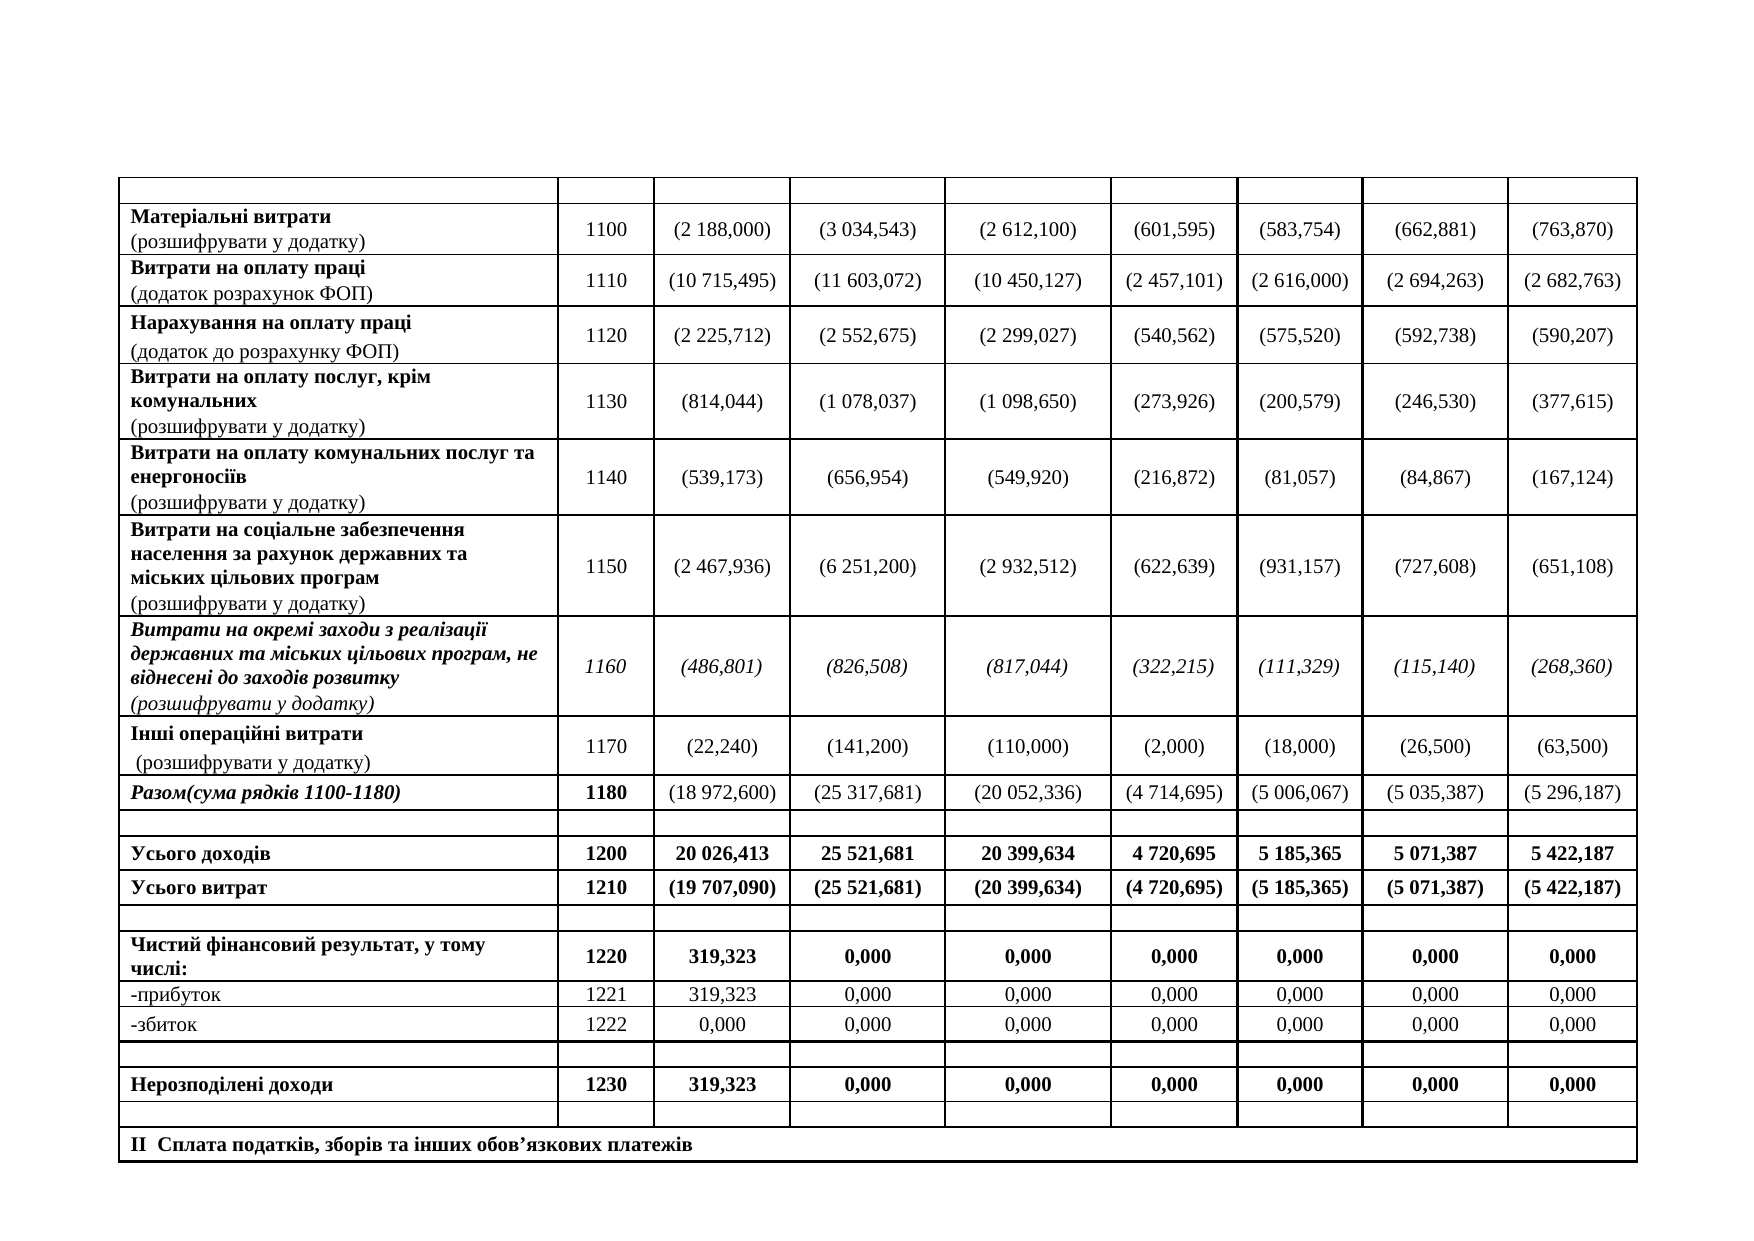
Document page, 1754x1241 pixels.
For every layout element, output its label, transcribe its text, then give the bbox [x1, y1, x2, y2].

table_cell 0,000 [791, 982, 944, 1006]
table_cell [559, 906, 653, 929]
table_cell (2 932,512) [946, 516, 1110, 615]
table_cell -прибуток [120, 982, 557, 1006]
table_cell Нерозподілені доходи [120, 1068, 557, 1101]
table_cell (575,520) [1239, 307, 1361, 363]
table_cell [1364, 1043, 1507, 1066]
table_cell (розшифрувати у додатку) [120, 748, 557, 774]
table_cell [1364, 906, 1507, 929]
table_cell 0,000 [1509, 1007, 1636, 1040]
table_cell (25 521,681) [791, 871, 944, 903]
table_cell 0,000 [946, 932, 1110, 980]
table_cell (2 299,027) [946, 307, 1110, 363]
table_cell [655, 1102, 789, 1126]
table_cell 319,323 [655, 1068, 789, 1101]
table_cell [655, 811, 789, 835]
table_cell 0,000 [1364, 932, 1507, 980]
table_cell (110,000) [946, 717, 1110, 774]
table_cell (5 006,067) [1239, 776, 1361, 808]
table_cell 1180 [559, 776, 653, 808]
table_cell 1210 [559, 871, 653, 903]
table_cell [946, 811, 1110, 835]
table_cell [791, 906, 944, 929]
table_cell (розшифрувати у додатку) [120, 229, 557, 253]
table_cell [1239, 906, 1361, 929]
table_cell 0,000 [791, 1068, 944, 1101]
table_cell 319,323 [655, 932, 789, 980]
table_cell (817,044) [946, 617, 1110, 715]
table_cell (розшифрувати у додатку) [120, 488, 557, 514]
table_cell [1239, 1102, 1361, 1126]
table_cell 0,000 [1112, 932, 1236, 980]
table_cell (2 612,100) [946, 204, 1110, 253]
table_cell [655, 178, 789, 203]
table_cell (2 694,263) [1364, 255, 1507, 305]
table_cell (11 603,072) [791, 255, 944, 305]
table_cell -збиток [120, 1007, 557, 1040]
table_cell II Сплата податків, зборів та інших обов’язкових платежів [120, 1128, 1636, 1160]
table_cell [791, 178, 944, 203]
table_cell 1200 [559, 837, 653, 869]
table_cell [559, 1102, 653, 1126]
table_cell (216,872) [1112, 440, 1236, 514]
table_cell 1100 [559, 204, 653, 253]
table_cell [1112, 178, 1236, 203]
table_cell (273,926) [1112, 364, 1236, 438]
table_cell 25 521,681 [791, 837, 944, 869]
table_cell (549,920) [946, 440, 1110, 514]
table_cell (111,329) [1239, 617, 1361, 715]
table_cell 1130 [559, 364, 653, 438]
table_cell [1112, 906, 1236, 929]
table_cell (2 616,000) [1239, 255, 1361, 305]
table_cell (18 972,600) [655, 776, 789, 808]
table_cell (20 399,634) [946, 871, 1110, 903]
table_cell (592,738) [1364, 307, 1507, 363]
table_cell (268,360) [1509, 617, 1636, 715]
table_cell (540,562) [1112, 307, 1236, 363]
table_cell 1150 [559, 516, 653, 615]
table_cell (10 450,127) [946, 255, 1110, 305]
table_cell (2 225,712) [655, 307, 789, 363]
table_cell Усього доходів [120, 837, 557, 869]
table_cell (6 251,200) [791, 516, 944, 615]
table_cell [1364, 1102, 1507, 1126]
table_cell [120, 906, 557, 929]
table_cell [1509, 906, 1636, 929]
table_cell 0,000 [1112, 1068, 1236, 1101]
table_cell (2 457,101) [1112, 255, 1236, 305]
table_cell 1120 [559, 307, 653, 363]
table_cell 0,000 [791, 1007, 944, 1040]
table_cell Інші операційні витрати [120, 717, 557, 748]
table_cell (5 422,187) [1509, 871, 1636, 903]
table_cell (додаток до розрахунку ФОП) [120, 338, 557, 363]
table_cell 5 185,365 [1239, 837, 1361, 869]
table_cell [120, 1102, 557, 1126]
table_cell [946, 906, 1110, 929]
table_cell Нарахування на оплату праці [120, 307, 557, 338]
table_cell (322,215) [1112, 617, 1236, 715]
table_cell (727,608) [1364, 516, 1507, 615]
table_cell (2 552,675) [791, 307, 944, 363]
table_cell 0,000 [1509, 932, 1636, 980]
table_cell (662,881) [1364, 204, 1507, 253]
table_cell [946, 178, 1110, 203]
table_cell (601,595) [1112, 204, 1236, 253]
table_cell 0,000 [1239, 1068, 1361, 1101]
table_cell 0,000 [1364, 1007, 1507, 1040]
table_cell (1 078,037) [791, 364, 944, 438]
table_cell 0,000 [791, 932, 944, 980]
table_cell (10 715,495) [655, 255, 789, 305]
table_cell [1112, 811, 1236, 835]
table_cell [1239, 178, 1361, 203]
table_cell 1140 [559, 440, 653, 514]
table_cell 0,000 [1112, 982, 1236, 1006]
table_cell (19 707,090) [655, 871, 789, 903]
table_cell (20 052,336) [946, 776, 1110, 808]
table_cell [655, 906, 789, 929]
table_cell 0,000 [1364, 1068, 1507, 1101]
table_cell Витрати на оплату праці [120, 255, 557, 279]
table_cell (651,108) [1509, 516, 1636, 615]
table_cell 1230 [559, 1068, 653, 1101]
table_cell 1170 [559, 717, 653, 774]
table_cell (622,639) [1112, 516, 1236, 615]
table_cell 0,000 [946, 1068, 1110, 1101]
table_cell 0,000 [1364, 982, 1507, 1006]
table_cell (5 071,387) [1364, 871, 1507, 903]
table_cell [1509, 1043, 1636, 1066]
table_cell Матеріальні витрати [120, 204, 557, 228]
table_cell [1364, 178, 1507, 203]
table_cell [120, 811, 557, 835]
table_cell (656,954) [791, 440, 944, 514]
table_cell (826,508) [791, 617, 944, 715]
table_cell 0,000 [655, 1007, 789, 1040]
table_cell 4 720,695 [1112, 837, 1236, 869]
table_cell (4 714,695) [1112, 776, 1236, 808]
table_cell Витрати на окремі заходи з реалізації державних та міських цільових програм, не віднесені до заходів розвитку [120, 617, 557, 689]
table_cell (141,200) [791, 717, 944, 774]
table_cell (4 720,695) [1112, 871, 1236, 903]
table_cell (5 035,387) [1364, 776, 1507, 808]
table_cell (115,140) [1364, 617, 1507, 715]
table_cell 0,000 [1509, 982, 1636, 1006]
table_cell Витрати на соціальне забезпечення населення за рахунок державних та міських цільових програм [120, 516, 557, 589]
table_cell Чистий фінансовий результат, у тому числі: [120, 932, 557, 980]
table_cell [1364, 811, 1507, 835]
table_cell 1222 [559, 1007, 653, 1040]
table_cell [1112, 1102, 1236, 1126]
table_cell (931,157) [1239, 516, 1361, 615]
table_cell [791, 1043, 944, 1066]
table_cell (377,615) [1509, 364, 1636, 438]
table_cell 5 071,387 [1364, 837, 1507, 869]
table_cell (2 188,000) [655, 204, 789, 253]
table_cell [559, 1043, 653, 1066]
table_cell 20 399,634 [946, 837, 1110, 869]
table_cell (200,579) [1239, 364, 1361, 438]
table_cell [1509, 811, 1636, 835]
table_cell [791, 811, 944, 835]
table_cell (486,801) [655, 617, 789, 715]
table_cell 0,000 [1239, 982, 1361, 1006]
table_cell Витрати на оплату комунальних послуг та енергоносіїв [120, 440, 557, 488]
table_cell 0,000 [946, 1007, 1110, 1040]
table_cell [1509, 178, 1636, 203]
table_cell [655, 1043, 789, 1066]
table_cell 5 422,187 [1509, 837, 1636, 869]
table_cell (81,057) [1239, 440, 1361, 514]
table_cell (5 185,365) [1239, 871, 1361, 903]
table_cell (розшифрувати у додатку) [120, 412, 557, 438]
table_cell (63,500) [1509, 717, 1636, 774]
table_cell (2 682,763) [1509, 255, 1636, 305]
table_cell [1239, 811, 1361, 835]
table_cell [1509, 1102, 1636, 1126]
table_cell [1112, 1043, 1236, 1066]
table_cell (розшифрувати у додатку) [120, 589, 557, 615]
table_cell 319,323 [655, 982, 789, 1006]
table_cell (814,044) [655, 364, 789, 438]
table_cell (84,867) [1364, 440, 1507, 514]
table_cell (3 034,543) [791, 204, 944, 253]
table_cell [1239, 1043, 1361, 1066]
table_cell 1220 [559, 932, 653, 980]
table_cell (26,500) [1364, 717, 1507, 774]
table_cell (590,207) [1509, 307, 1636, 363]
table_cell 0,000 [1509, 1068, 1636, 1101]
table_cell [946, 1043, 1110, 1066]
table_cell 0,000 [1239, 932, 1361, 980]
table_cell [559, 178, 653, 203]
table_cell (2,000) [1112, 717, 1236, 774]
table_cell (25 317,681) [791, 776, 944, 808]
table_cell (1 098,650) [946, 364, 1110, 438]
table_cell 0,000 [1112, 1007, 1236, 1040]
table_cell Разом(сума рядків 1100-1180) [120, 776, 557, 808]
table_cell [791, 1102, 944, 1126]
table_cell 20 026,413 [655, 837, 789, 869]
table_cell Витрати на оплату послуг, крім комунальних [120, 364, 557, 412]
table_cell Усього витрат [120, 871, 557, 903]
table_cell (розшифрувати у додатку) [120, 689, 557, 715]
table_cell (763,870) [1509, 204, 1636, 253]
table_cell (5 296,187) [1509, 776, 1636, 808]
table_cell (583,754) [1239, 204, 1361, 253]
table_cell 0,000 [1239, 1007, 1361, 1040]
table_cell 1110 [559, 255, 653, 305]
table_cell [559, 811, 653, 835]
table_cell (18,000) [1239, 717, 1361, 774]
table_cell (539,173) [655, 440, 789, 514]
table_cell [120, 1043, 557, 1066]
table_cell (22,240) [655, 717, 789, 774]
table_cell (2 467,936) [655, 516, 789, 615]
table_cell (246,530) [1364, 364, 1507, 438]
table_cell [946, 1102, 1110, 1126]
table_cell (додаток розрахунок ФОП) [120, 279, 557, 305]
table_cell 1160 [559, 617, 653, 715]
table_cell (167,124) [1509, 440, 1636, 514]
table_cell 0,000 [946, 982, 1110, 1006]
table_cell 1221 [559, 982, 653, 1006]
table_cell [120, 178, 557, 203]
